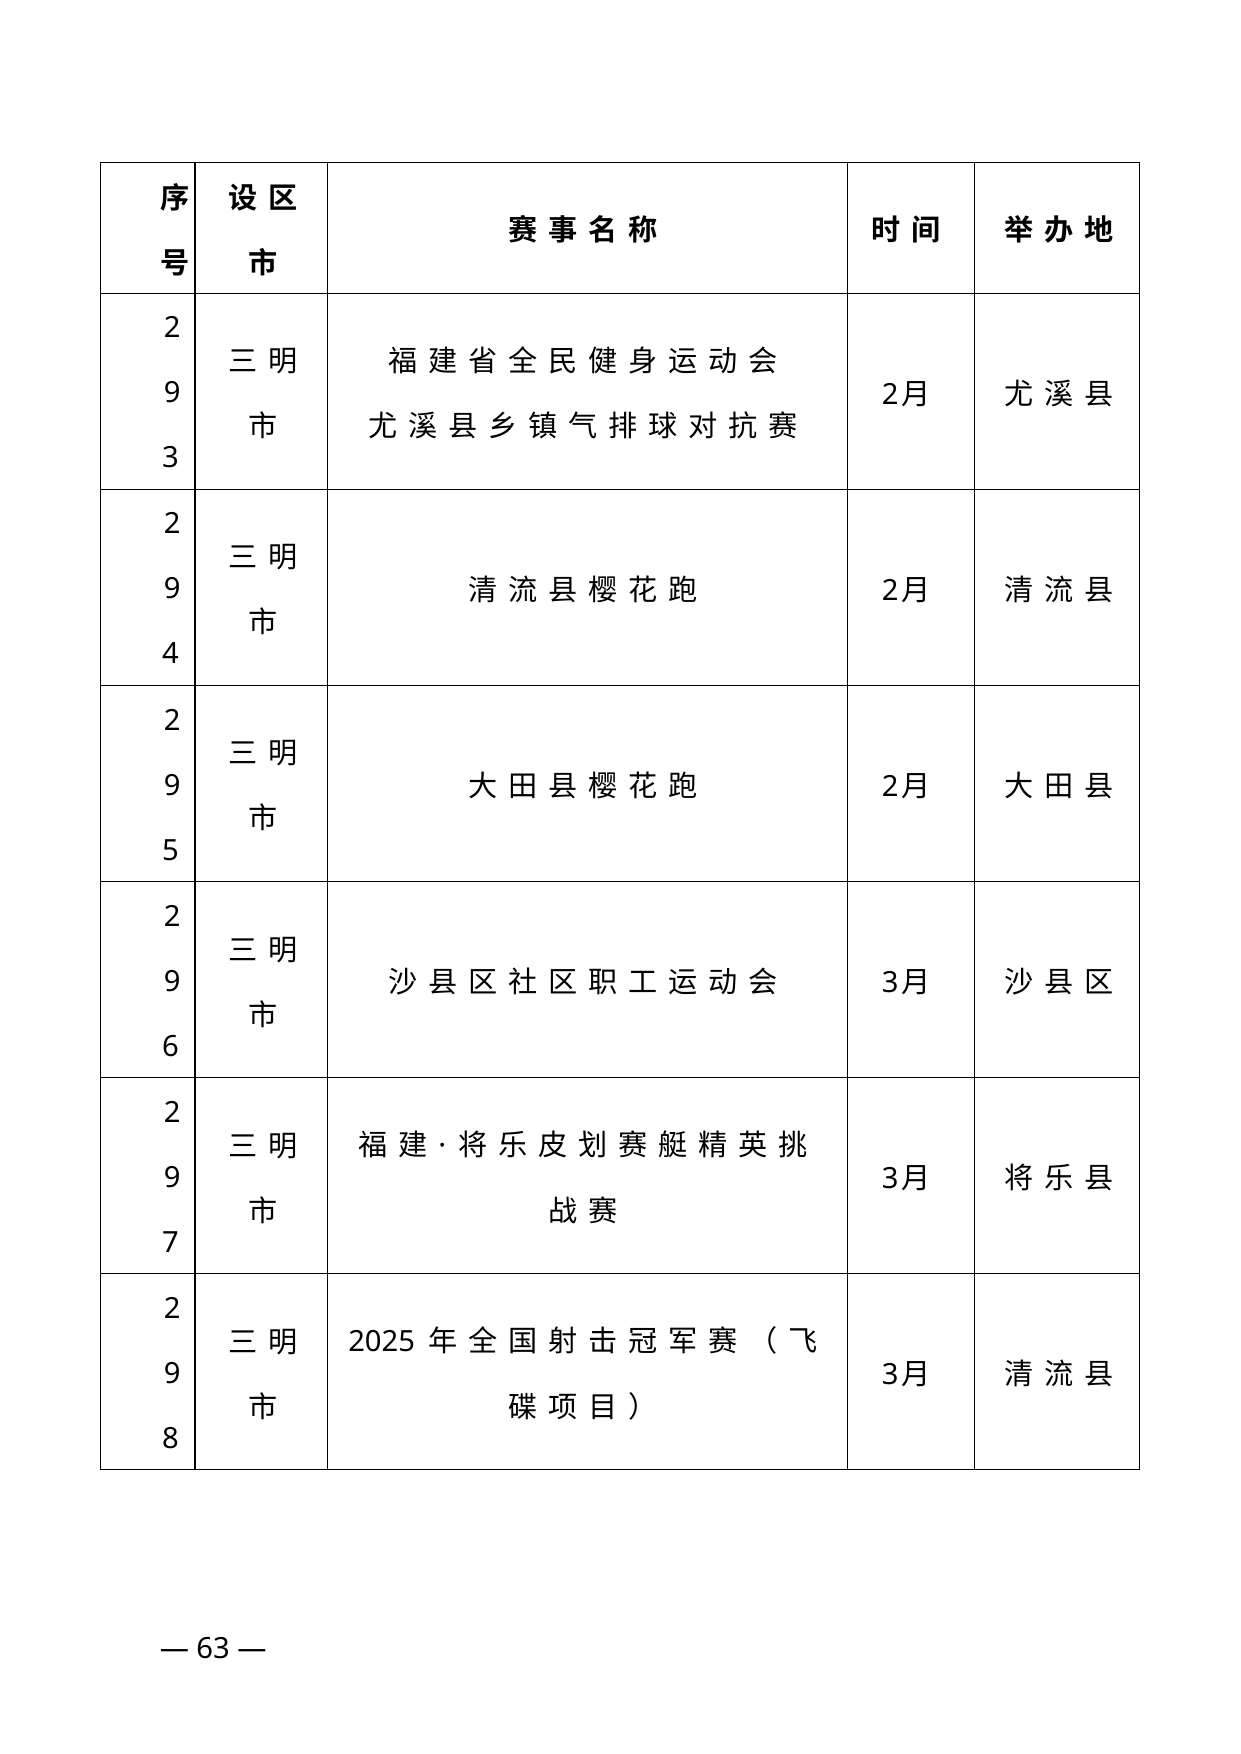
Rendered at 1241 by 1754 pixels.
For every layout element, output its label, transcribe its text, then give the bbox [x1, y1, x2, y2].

table_cell 2月 [848, 686, 974, 881]
table_cell 大田县樱花跑 [328, 686, 847, 881]
table_cell 三明市 [196, 1274, 327, 1469]
table_cell 沙县区 [975, 882, 1139, 1077]
table_cell 三明市 [196, 686, 327, 881]
table_cell 尤溪县 [975, 294, 1139, 489]
table_cell 3月 [848, 882, 974, 1077]
table_cell 2月 [848, 294, 974, 489]
table_cell 296 [101, 882, 194, 1077]
table_cell 清流县樱花跑 [328, 490, 847, 685]
table_cell 三明市 [196, 294, 327, 489]
table_cell 2025年全国射击冠军赛（飞碟项目） [328, 1274, 847, 1469]
table_cell 295 [101, 686, 194, 881]
table_header 举办地 [975, 163, 1139, 293]
table_cell 298 [101, 1274, 194, 1469]
table_header 设区市 [196, 163, 327, 293]
table_cell 293 [101, 294, 194, 489]
table_cell 福建省全民健身运动会 尤溪县乡镇气排球对抗赛 [328, 294, 847, 489]
table_cell 三明市 [196, 882, 327, 1077]
table_cell 3月 [848, 1274, 974, 1469]
table_cell 三明市 [196, 490, 327, 685]
table_cell 福建·将乐皮划赛艇精英挑战赛 [328, 1078, 847, 1273]
table_cell 清流县 [975, 1274, 1139, 1469]
table_header 序号 [101, 163, 194, 293]
table_cell 大田县 [975, 686, 1139, 881]
table_cell 2月 [848, 490, 974, 685]
table_cell 将乐县 [975, 1078, 1139, 1273]
table_cell 3月 [848, 1078, 974, 1273]
table_cell 沙县区社区职工运动会 [328, 882, 847, 1077]
table_header 赛事名称 [328, 163, 847, 293]
table_cell 三明市 [196, 1078, 327, 1273]
table_cell 297 [101, 1078, 194, 1273]
table_cell 清流县 [975, 490, 1139, 685]
table_header 时间 [848, 163, 974, 293]
table_cell 294 [101, 490, 194, 685]
